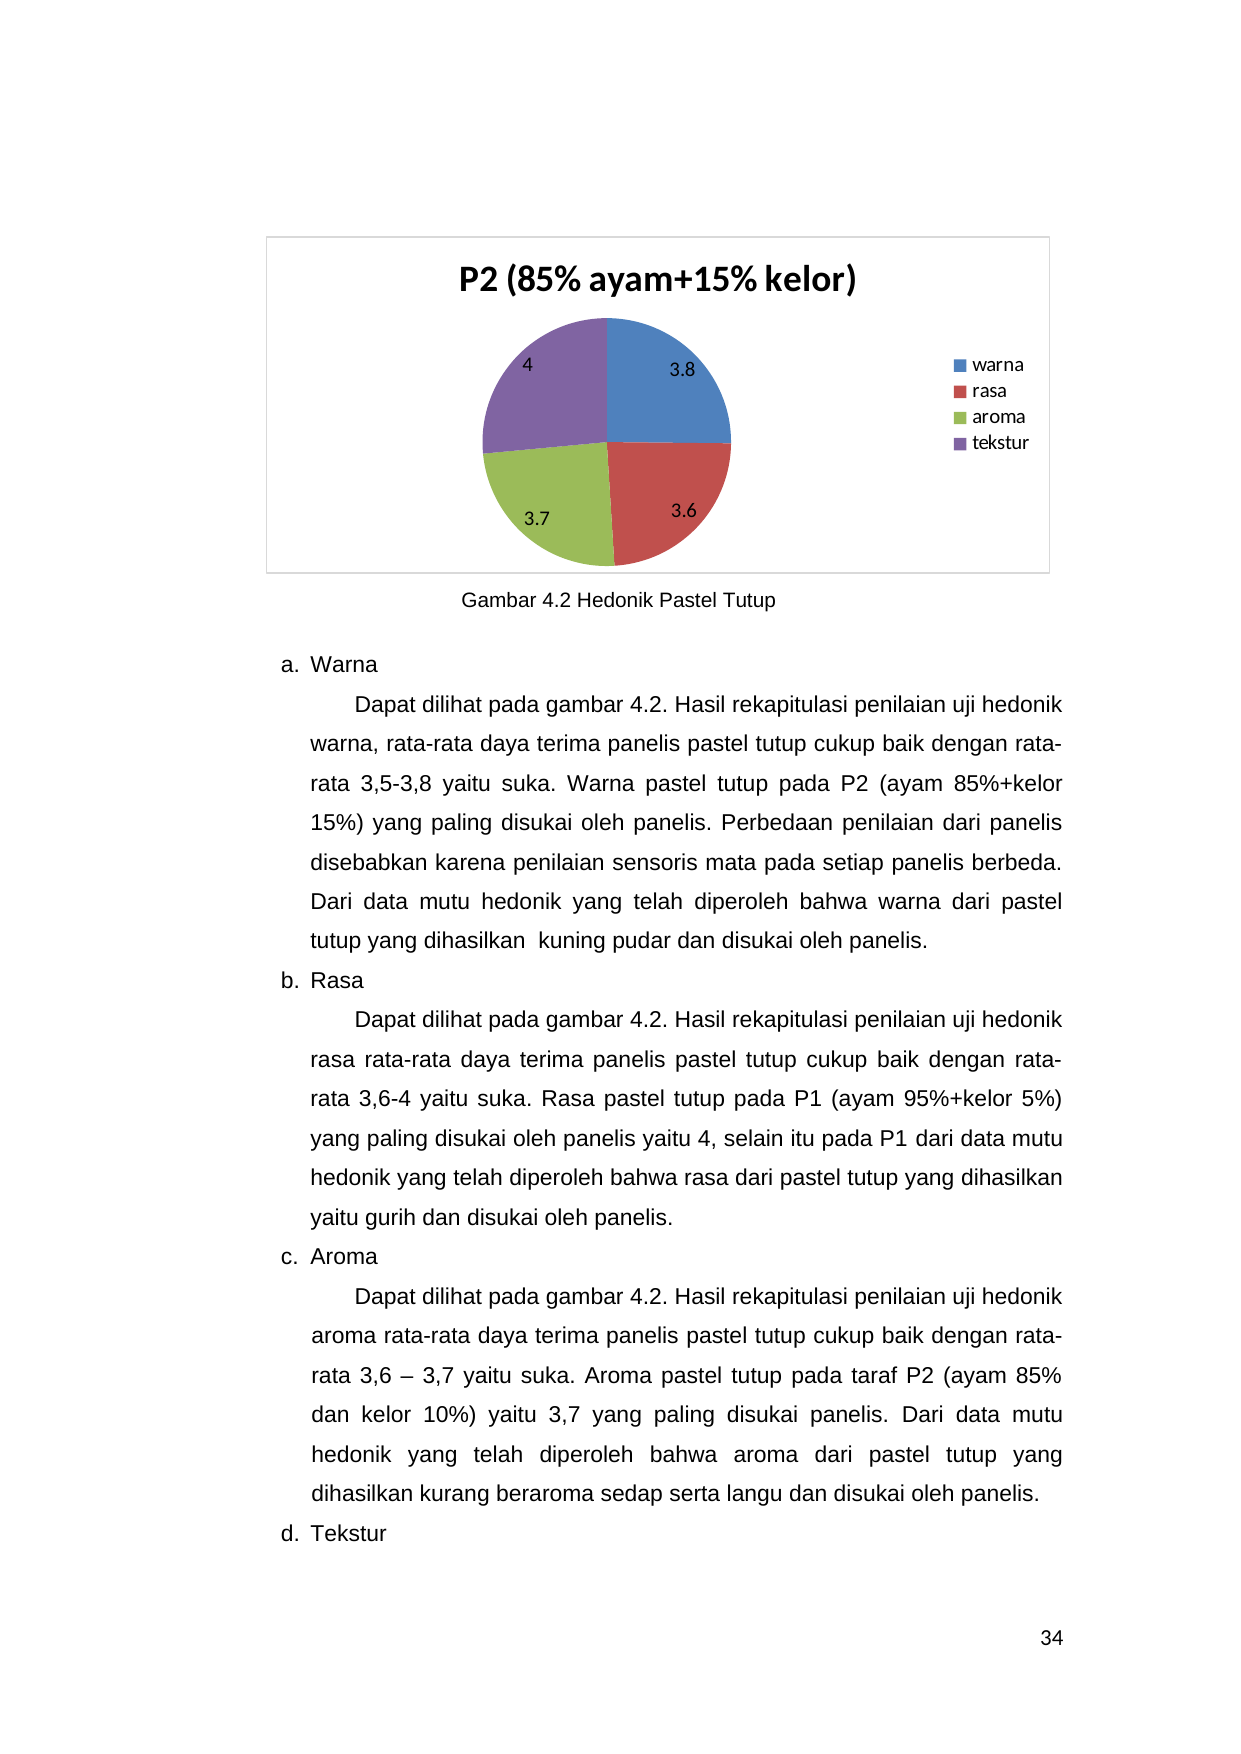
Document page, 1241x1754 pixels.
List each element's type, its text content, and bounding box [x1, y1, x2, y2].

list Tekstur [281, 1520, 1063, 1546]
text Gambar 4.2 Hedonik Pastel Tutup [461, 588, 1063, 612]
text Dapat dilihat pada gambar 4.2. Hasil rekapitulasi penilaian uji hedonik warna, rata-rata daya terima panelis pastel tutup cukup baik dengan rata-rata 3,5-3,8 yaitu suka. Warna pastel tutup pada P2 (ayam 85%+kelor 15%) yang paling disukai oleh panelis. Perbedaan penilaian dari panelis disebabkan karena penilaian sensoris mata pada setiap panelis berbeda. Dari data mutu hedonik yang telah diperoleh bahwa warna dari pastel tutup yang dihasilkan kuning pudar dan disukai oleh panelis. [310, 691, 1063, 954]
list Dapat dilihat pada gambar 4.2. Hasil rekapitulasi penilaian uji hedonik aroma rata-rata daya terima panelis pastel tutup cukup baik dengan rata-rata 3,6 – 3,7 yaitu suka. Aroma pastel tutup pada taraf P2 (ayam 85% dan kelor 10%) yaitu 3,7 yang paling disukai panelis. Dari data mutu hedonik yang telah diperoleh bahwa aroma dari pastel tutup yang dihasilkan kurang beraroma sedap serta langu dan disukai oleh panelis. [311, 1283, 1063, 1507]
text Dapat dilihat pada gambar 4.2. Hasil rekapitulasi penilaian uji hedonik rasa rata-rata daya terima panelis pastel tutup cukup baik dengan rata-rata 3,6-4 yaitu suka. Rasa pastel tutup pada P1 (ayam 95%+kelor 5%) yang paling disukai oleh panelis yaitu 4, selain itu pada P1 dari data mutu hedonik yang telah diperoleh bahwa rasa dari pastel tutup yang dihasilkan yaitu gurih dan disukai oleh panelis. [310, 1006, 1063, 1230]
list Aroma [281, 1243, 1063, 1270]
list Rasa [281, 967, 1063, 993]
list Warna [281, 651, 1063, 677]
